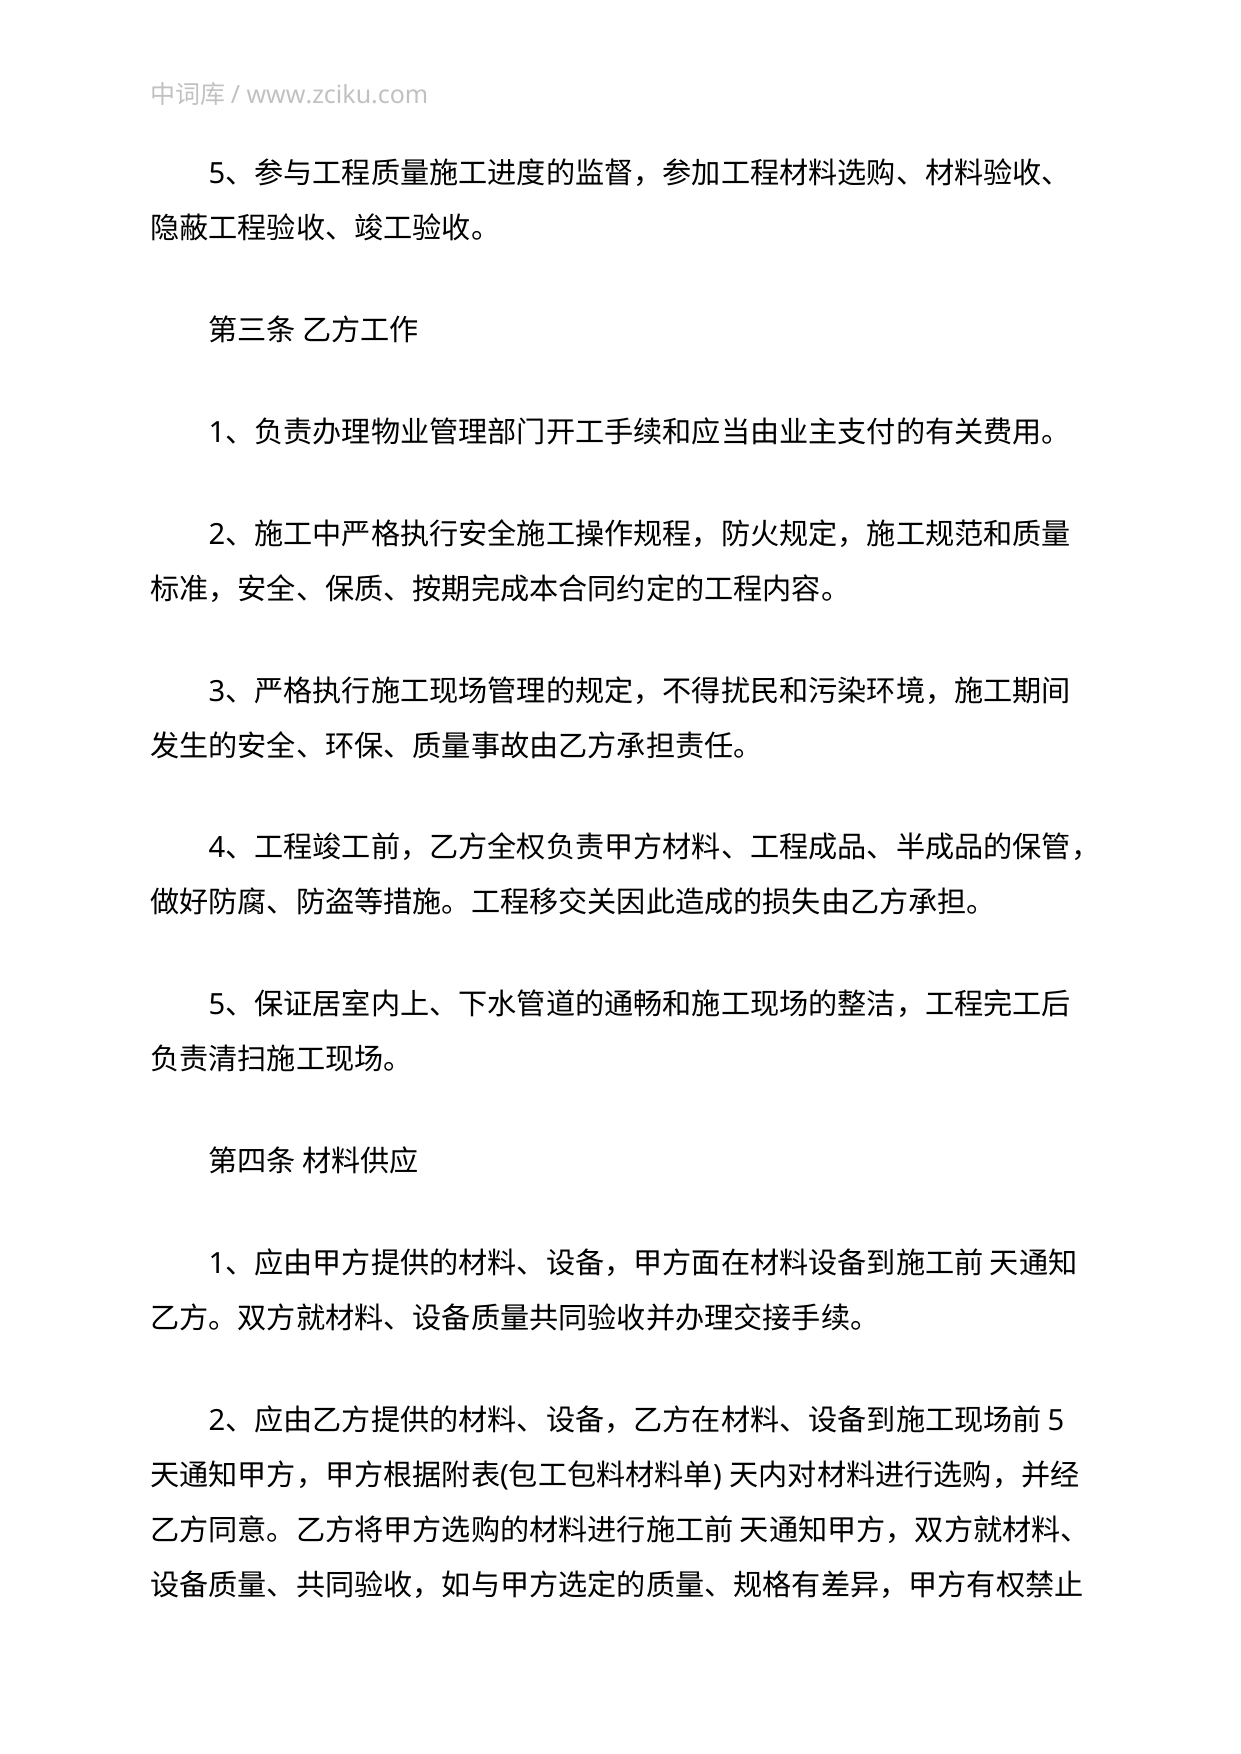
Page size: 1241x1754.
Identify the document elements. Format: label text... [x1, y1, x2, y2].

text 5、保证居室内上、下水管道的通畅和施工现场的整洁，工程完工后负责清扫施工现场。 [150, 981, 1090, 1078]
text 第三条 乙方工作 [150, 307, 1090, 349]
text 2、施工中严格执行安全施工操作规程，防火规定，施工规范和质量标准，安全、保质、按期完成本合同约定的工程内容。 [150, 511, 1090, 608]
text 1、负责办理物业管理部门开工手续和应当由业主支付的有关费用。 [150, 408, 1090, 451]
text 4、工程竣工前，乙方全权负责甲方材料、工程成品、半成品的保管，做好防腐、防盗等措施。工程移交关因此造成的损失由乙方承担。 [150, 824, 1090, 921]
text 3、严格执行施工现场管理的规定，不得扰民和污染环境，施工期间发生的安全、环保、质量事故由乙方承担责任。 [150, 667, 1090, 764]
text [150, 1396, 1090, 1603]
text 1、应由甲方提供的材料、设备，甲方面在材料设备到施工前 天通知乙方。双方就材料、设备质量共同验收并办理交接手续。 [150, 1239, 1090, 1337]
text 第四条 材料供应 [150, 1138, 1090, 1180]
text 5、参与工程质量施工进度的监督，参加工程材料选购、材料验收、隐蔽工程验收、竣工验收。 [150, 150, 1090, 247]
